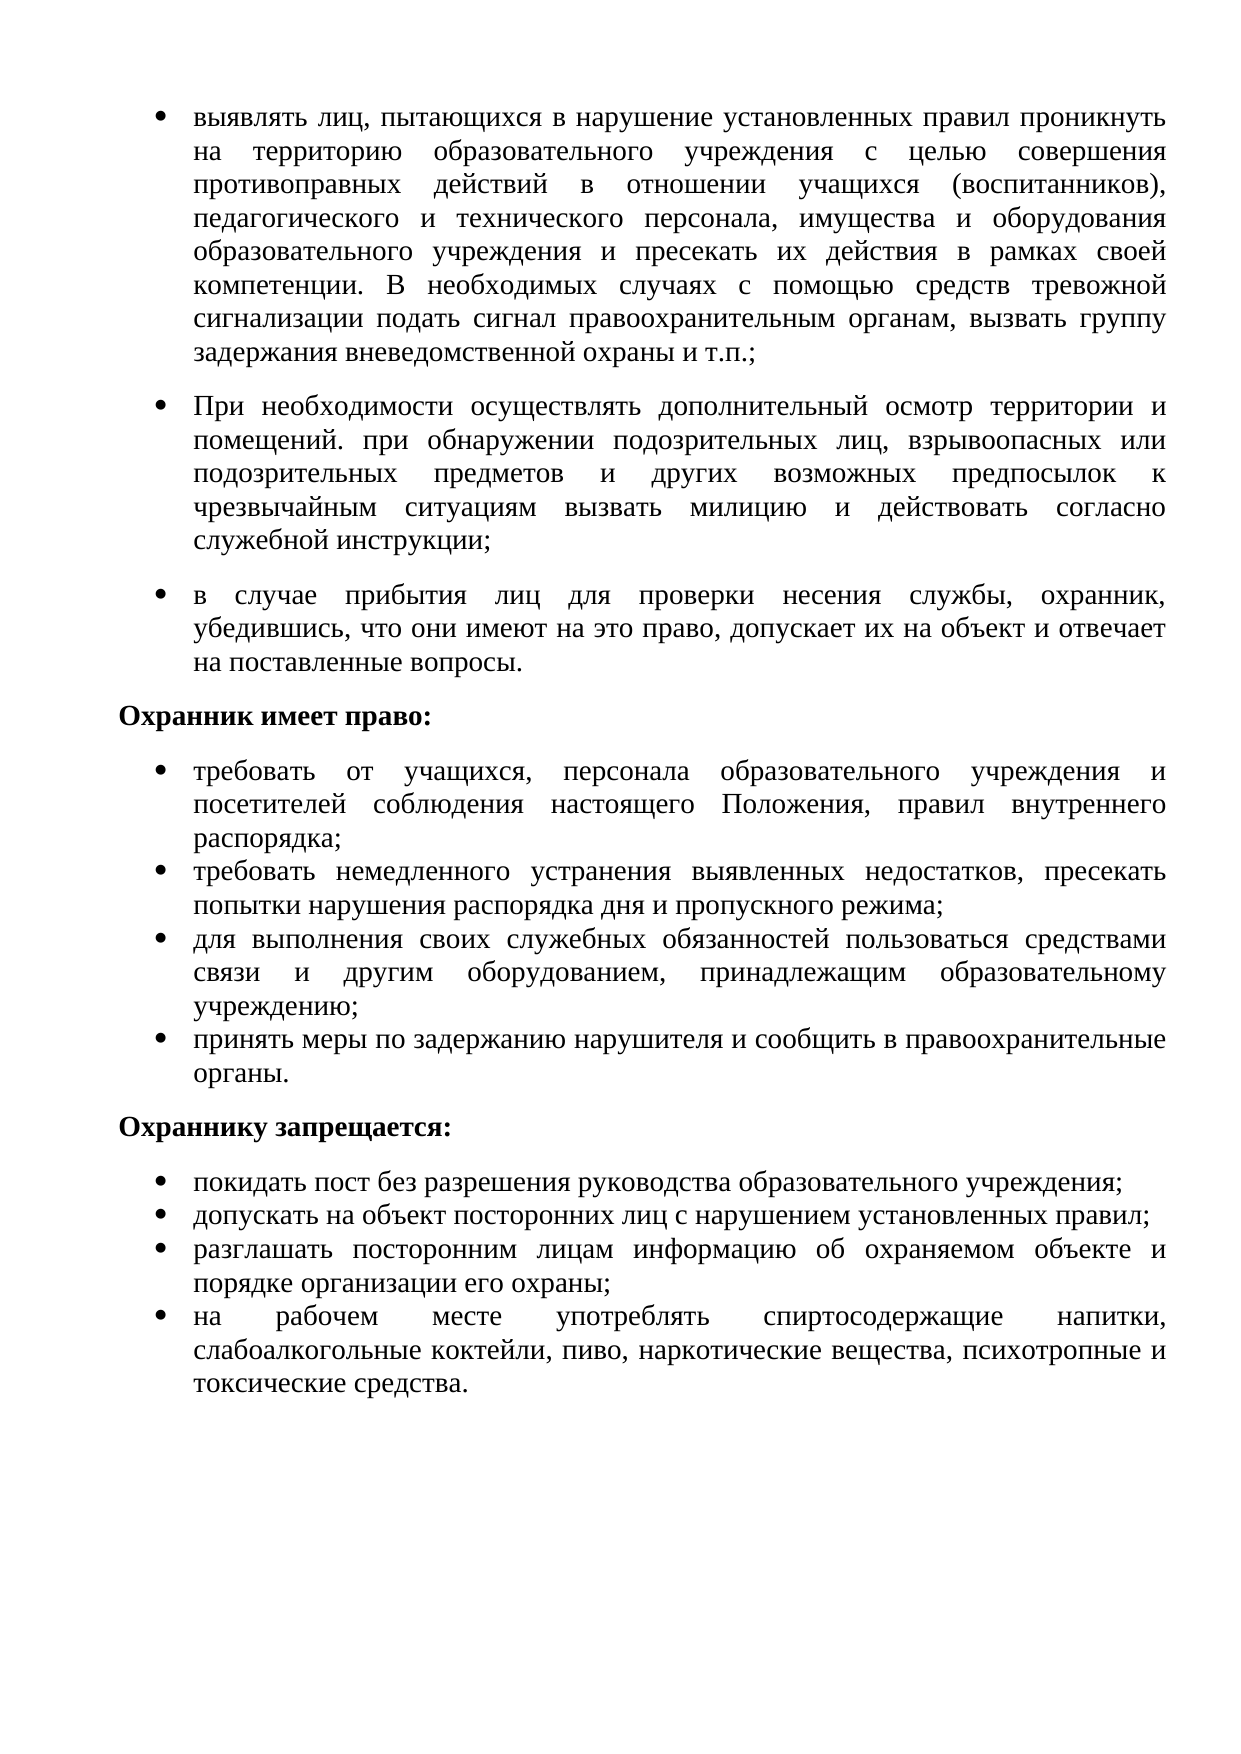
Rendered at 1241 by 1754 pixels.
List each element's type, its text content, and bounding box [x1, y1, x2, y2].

list принять меры по задержанию нарушителя и сообщить в правоохранительные органы. [156, 1021, 1167, 1089]
list требовать от учащихся, персонала образовательного учреждения и посетителей соблюдения настоящего Положения, правил внутреннего распорядка; [156, 753, 1167, 853]
list выявлять лиц, пытающихся в нарушение установленных правил проникнуть на территорию образовательного учреждения с целью совершения противоправных действий в отношении учащихся (воспитанников), педагогического и технического персонала, имущества и оборудования образовательного учреждения и пресекать их действия в рамках своей компетенции. В необходимых случаях с помощью средств тревожной сигнализации подать сигнал правоохранительным органам, вызвать группу задержания вневедомственной охраны и т.п.; [156, 99, 1167, 367]
text Охранник имеет право: [118, 698, 1167, 732]
text Охраннику запрещается: [118, 1109, 1167, 1143]
list для выполнения своих служебных обязанностей пользоваться средствами связи и другим оборудованием, принадлежащим образовательному учреждению; [156, 921, 1167, 1021]
list При необходимости осуществлять дополнительный осмотр территории и помещений. при обнаружении подозрительных лиц, взрывоопасных или подозрительных предметов и других возможных предпосылок к чрезвычайным ситуациям вызвать милицию и действовать согласно служебной инструкции; [156, 388, 1167, 556]
list в случае прибытия лиц для проверки несения службы, охранник, убедившись, что они имеют на это право, допускает их на объект и отвечает на поставленные вопросы. [156, 577, 1167, 678]
list допускать на объект посторонних лиц с нарушением установленных правил; [156, 1197, 1167, 1231]
list покидать пост без разрешения руководства образовательного учреждения; [156, 1164, 1167, 1197]
list требовать немедленного устранения выявленных недостатков, пресекать попытки нарушения распорядка дня и пропускного режима; [156, 853, 1167, 921]
list разглашать посторонним лицам информацию об охраняемом объекте и порядке организации его охраны; [156, 1231, 1167, 1298]
list на рабочем месте употреблять спиртосодержащие напитки, слабоалкогольные коктейли, пиво, наркотические вещества, психотропные и токсические средства. [156, 1298, 1167, 1399]
